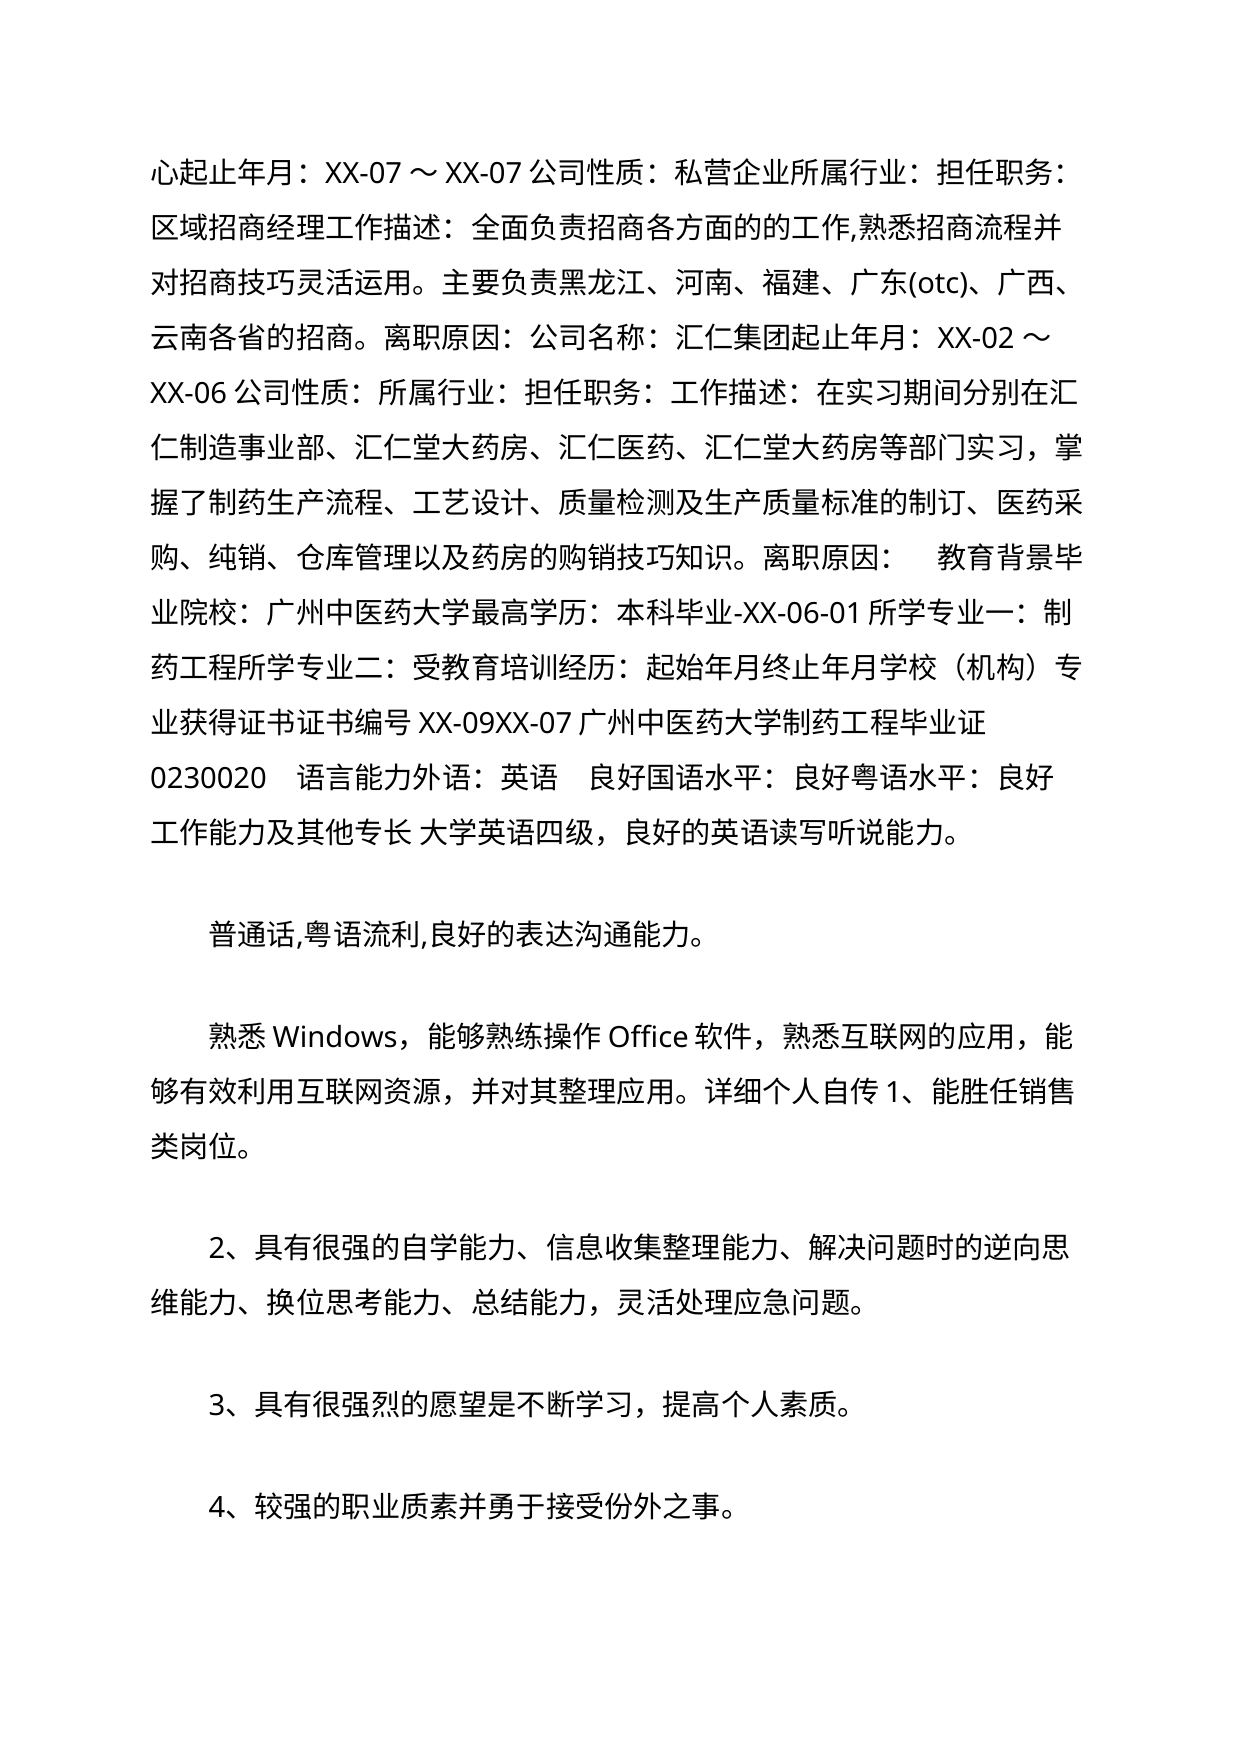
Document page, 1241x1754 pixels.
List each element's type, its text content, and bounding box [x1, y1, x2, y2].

text 熟悉Windows，能够熟练操作Office软件，熟悉互联网的应用，能够有效利用互联网资源，并对其整理应用。详细个人自传1、能胜任销售类岗位。 [150, 1013, 1090, 1166]
text 普通话,粤语流利,良好的表达沟通能力。 [150, 911, 1090, 954]
text 3、具有很强烈的愿望是不断学习，提高个人素质。 [150, 1382, 1090, 1424]
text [150, 150, 1090, 852]
text 2、具有很强的自学能力、信息收集整理能力、解决问题时的逆向思维能力、换位思考能力、总结能力，灵活处理应急问题。 [150, 1225, 1090, 1322]
text 4、较强的职业质素并勇于接受份外之事。 [150, 1484, 1090, 1526]
